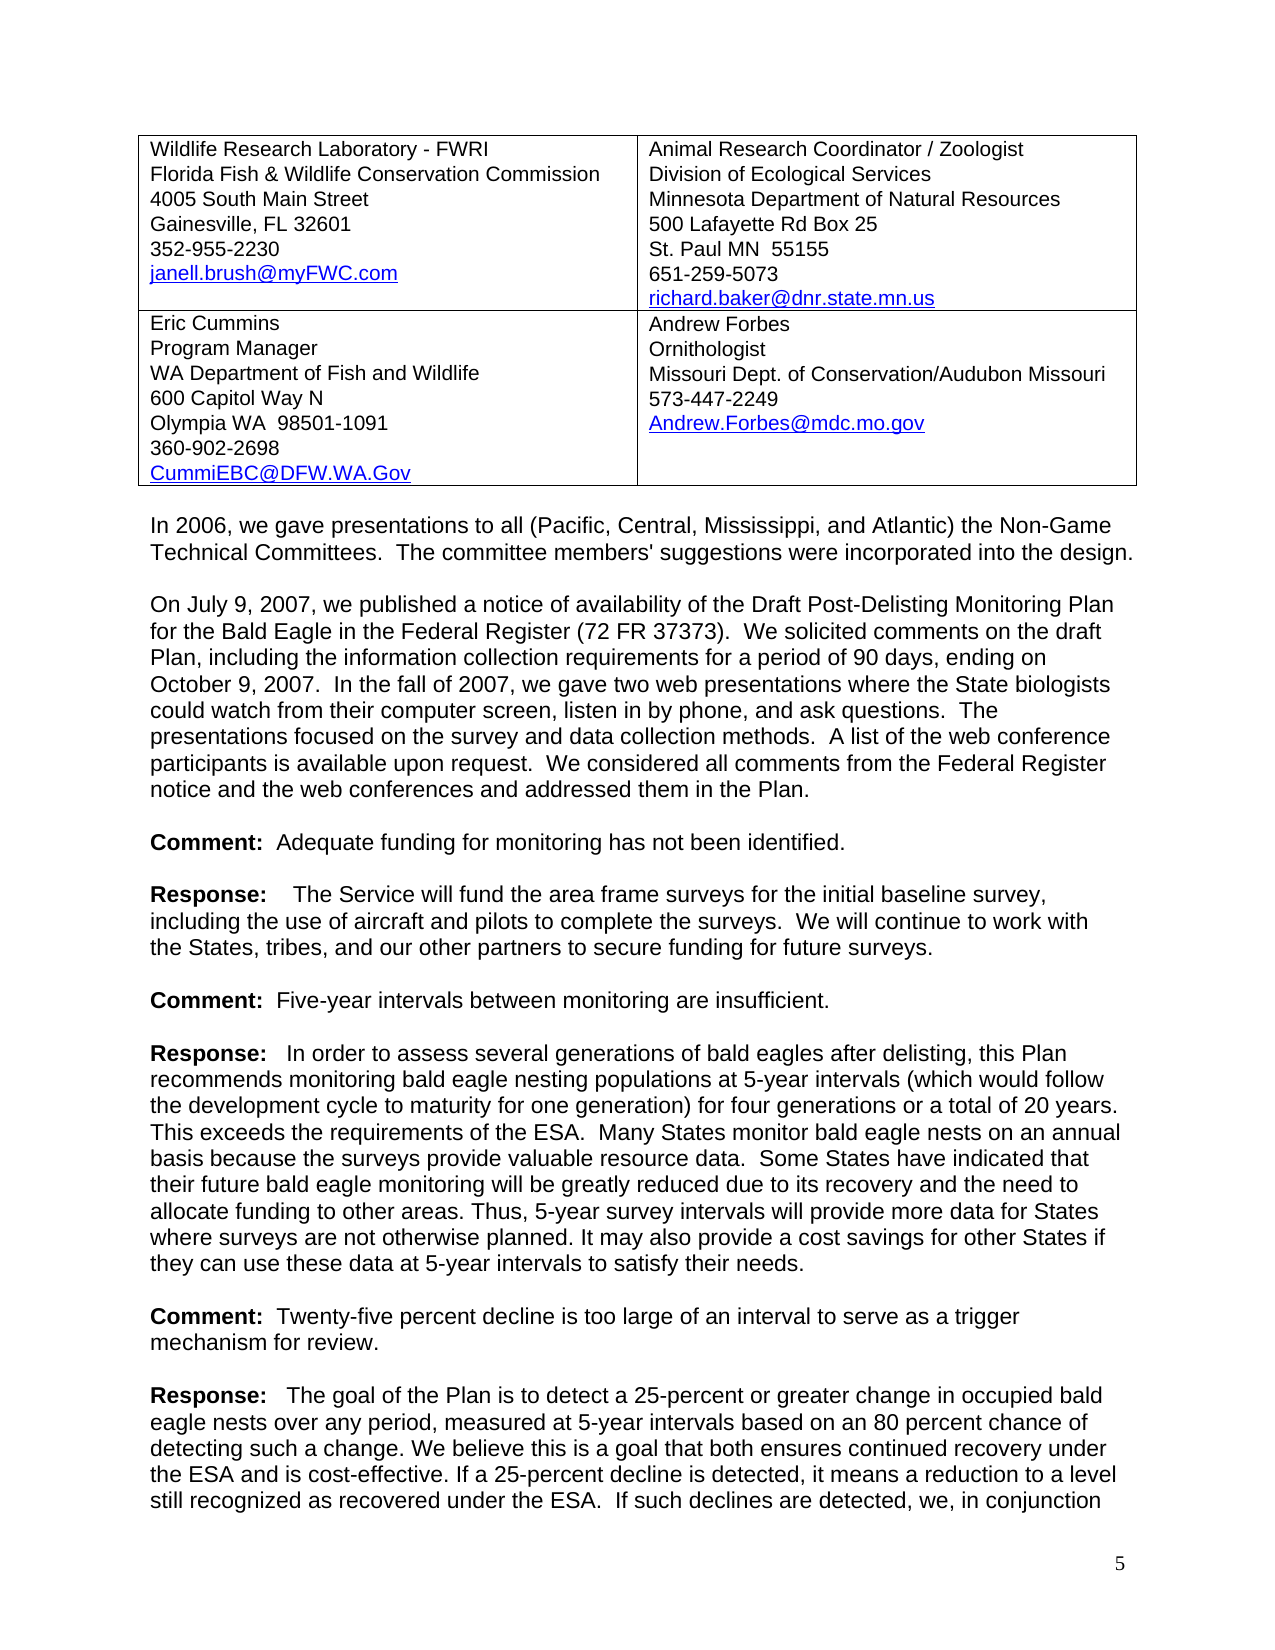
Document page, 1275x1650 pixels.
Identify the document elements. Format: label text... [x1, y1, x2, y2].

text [150, 1382, 1125, 1514]
text On July 9, 2007, we published a notice of availability of the Draft Post-Delisting Monitoring Plan for the Bald Eagle in the Federal Register (72 FR 37373). We solicited comments on the draft Plan, including the information collection requirements for a period of 90 days, ending on October 9, 2007. In the fall of 2007, we gave two web presentations where the State biologists could watch from their computer screen, listen in by phone, and ask questions. The presentations focused on the survey and data collection methods. A list of the web conference participants is available upon request. We considered all comments from the Federal Register notice and the web conferences and addressed them in the Plan. [150, 591, 1125, 802]
text In 2006, we gave presentations to all (Pacific, Central, Mississippi, and Atlantic) the Non-Game Technical Committees. The committee members' suggestions were incorporated into the design. [150, 512, 1153, 565]
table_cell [638, 136, 1136, 310]
table_cell Andrew Forbes Ornithologist Missouri Dept. of Conservation/Audubon Missouri 573-447-2249 Andrew.Forbes@mdc.mo.gov [638, 311, 1136, 485]
text Comment: Adequate funding for monitoring has not been identified. [150, 829, 1125, 855]
text Response: The Service will fund the area frame surveys for the initial baseline survey, including the use of aircraft and pilots to complete the surveys. We will continue to work with the States, tribes, and our other partners to secure funding for future surveys. [150, 881, 1125, 960]
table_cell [139, 136, 637, 310]
table_cell Eric Cummins Program Manager WA Department of Fish and Wildlife 600 Capitol Way N Olympia WA 98501-1091 360-902-2698 CummiEBC@DFW.WA.Gov [139, 311, 637, 485]
text Response: In order to assess several generations of bald eagles after delisting, this Plan recommends monitoring bald eagle nesting populations at 5-year intervals (which would follow the development cycle to maturity for one generation) for four generations or a total of 20 years. This exceeds the requirements of the ESA. Many States monitor bald eagle nests on an annual basis because the surveys provide valuable resource data. Some States have indicated that their future bald eagle monitoring will be greatly reduced due to its recovery and the need to allocate funding to other areas. Thus, 5-year survey intervals will provide more data for States where surveys are not otherwise planned. It may also provide a cost savings for other States if they can use these data at 5-year intervals to satisfy their needs. [150, 1039, 1125, 1277]
text Comment: Five-year intervals between monitoring are insufficient. [150, 987, 1125, 1013]
text Comment: Twenty-five percent decline is too large of an interval to serve as a trigger mechanism for review. [150, 1303, 1125, 1356]
